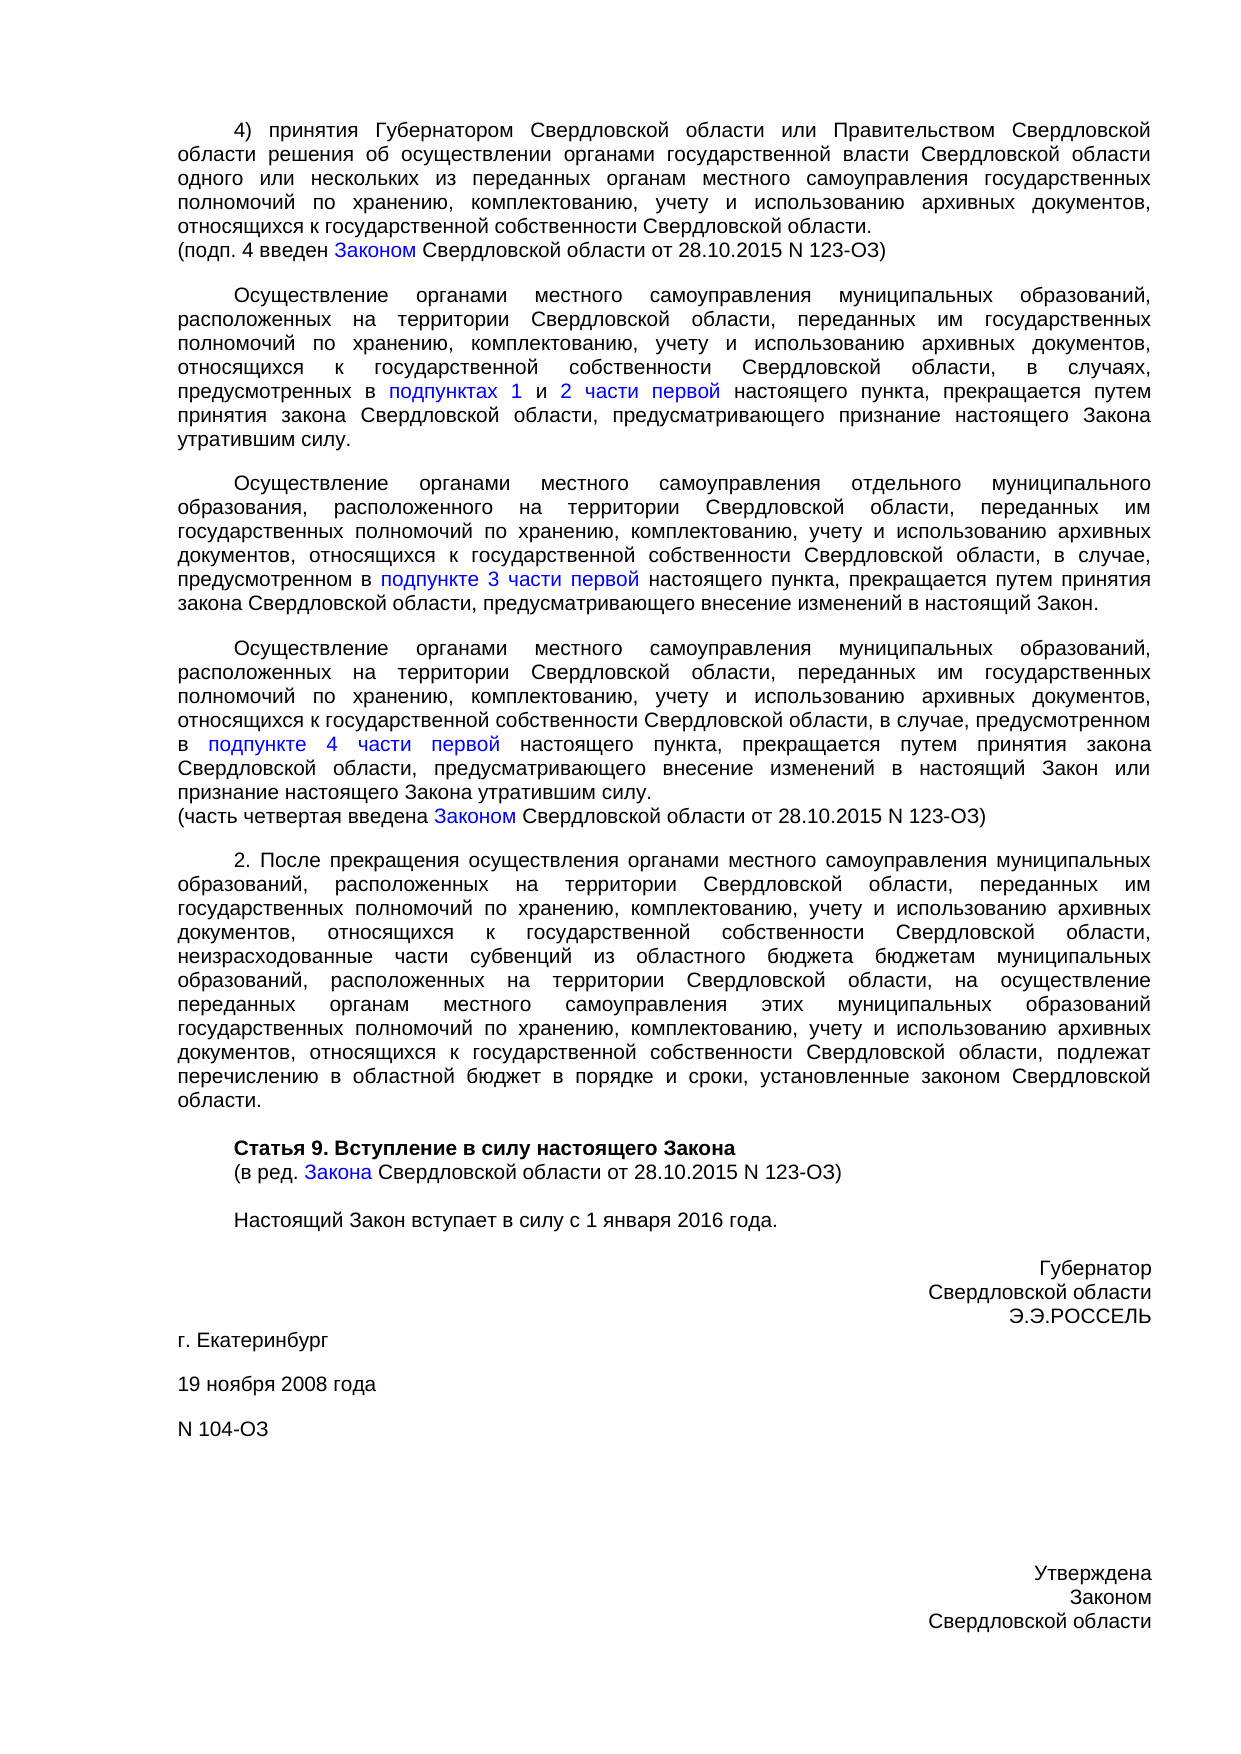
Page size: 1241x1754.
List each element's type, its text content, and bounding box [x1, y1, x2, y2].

text (часть четвертая введена Законом Свердловской области от 28.10.2015 N 123-ОЗ) [177, 803, 1152, 827]
text (в ред. Закона Свердловской области от 28.10.2015 N 123-ОЗ) [177, 1160, 1152, 1184]
text Осуществление органами местного самоуправления отдельного муниципального образования, расположенного на территории Свердловской области, переданных им государственных полномочий по хранению, комплектованию, учету и использованию архивных документов, относящихся к государственной собственности Свердловской области, в случае, предусмотренном в подпункте 3 части первой настоящего пункта, прекращается путем принятия закона Свердловской области, предусматривающего внесение изменений в настоящий Закон. [177, 471, 1152, 615]
text Осуществление органами местного самоуправления муниципальных образований, расположенных на территории Свердловской области, переданных им государственных полномочий по хранению, комплектованию, учету и использованию архивных документов, относящихся к государственной собственности Свердловской области, в случаях, предусмотренных в подпунктах 1 и 2 части первой настоящего пункта, прекращается путем принятия закона Свердловской области, предусматривающего признание настоящего Закона утратившим силу. [177, 283, 1152, 450]
text Законом [177, 1585, 1152, 1609]
text (подп. 4 введен Законом Свердловской области от 28.10.2015 N 123-ОЗ) [177, 238, 1152, 262]
text г. Екатеринбург [177, 1327, 1152, 1351]
text Свердловской области [177, 1609, 1152, 1633]
title Статья 9. Вступление в силу настоящего Закона [177, 1136, 1152, 1160]
text 19 ноября 2008 года [177, 1372, 1152, 1396]
text Утверждена [177, 1561, 1152, 1585]
text Осуществление органами местного самоуправления муниципальных образований, расположенных на территории Свердловской области, переданных им государственных полномочий по хранению, комплектованию, учету и использованию архивных документов, относящихся к государственной собственности Свердловской области, в случае, предусмотренном в подпункте 4 части первой настоящего пункта, прекращается путем принятия закона Свердловской области, предусматривающего внесение изменений в настоящий Закон или признание настоящего Закона утратившим силу. [177, 636, 1152, 803]
text Настоящий Закон вступает в силу с 1 января 2016 года. [177, 1208, 1152, 1232]
text 2. После прекращения осуществления органами местного самоуправления муниципальных образований, расположенных на территории Свердловской области, переданных им государственных полномочий по хранению, комплектованию, учету и использованию архивных документов, относящихся к государственной собственности Свердловской области, неизрасходованные части субвенций из областного бюджета бюджетам муниципальных образований, расположенных на территории Свердловской области, на осуществление переданных органам местного самоуправления этих муниципальных образований государственных полномочий по хранению, комплектованию, учету и использованию архивных документов, относящихся к государственной собственности Свердловской области, подлежат перечислению в областной бюджет в порядке и сроки, установленные законом Свердловской области. [177, 848, 1152, 1112]
text Э.Э.РОССЕЛЬ [177, 1303, 1152, 1327]
text Губернатор [177, 1256, 1152, 1279]
text Свердловской области [177, 1279, 1152, 1303]
text N 104-ОЗ [177, 1417, 1152, 1441]
text 4) принятия Губернатором Свердловской области или Правительством Свердловской области решения об осуществлении органами государственной власти Свердловской области одного или нескольких из переданных органам местного самоуправления государственных полномочий по хранению, комплектованию, учету и использованию архивных документов, относящихся к государственной собственности Свердловской области. [177, 118, 1152, 238]
